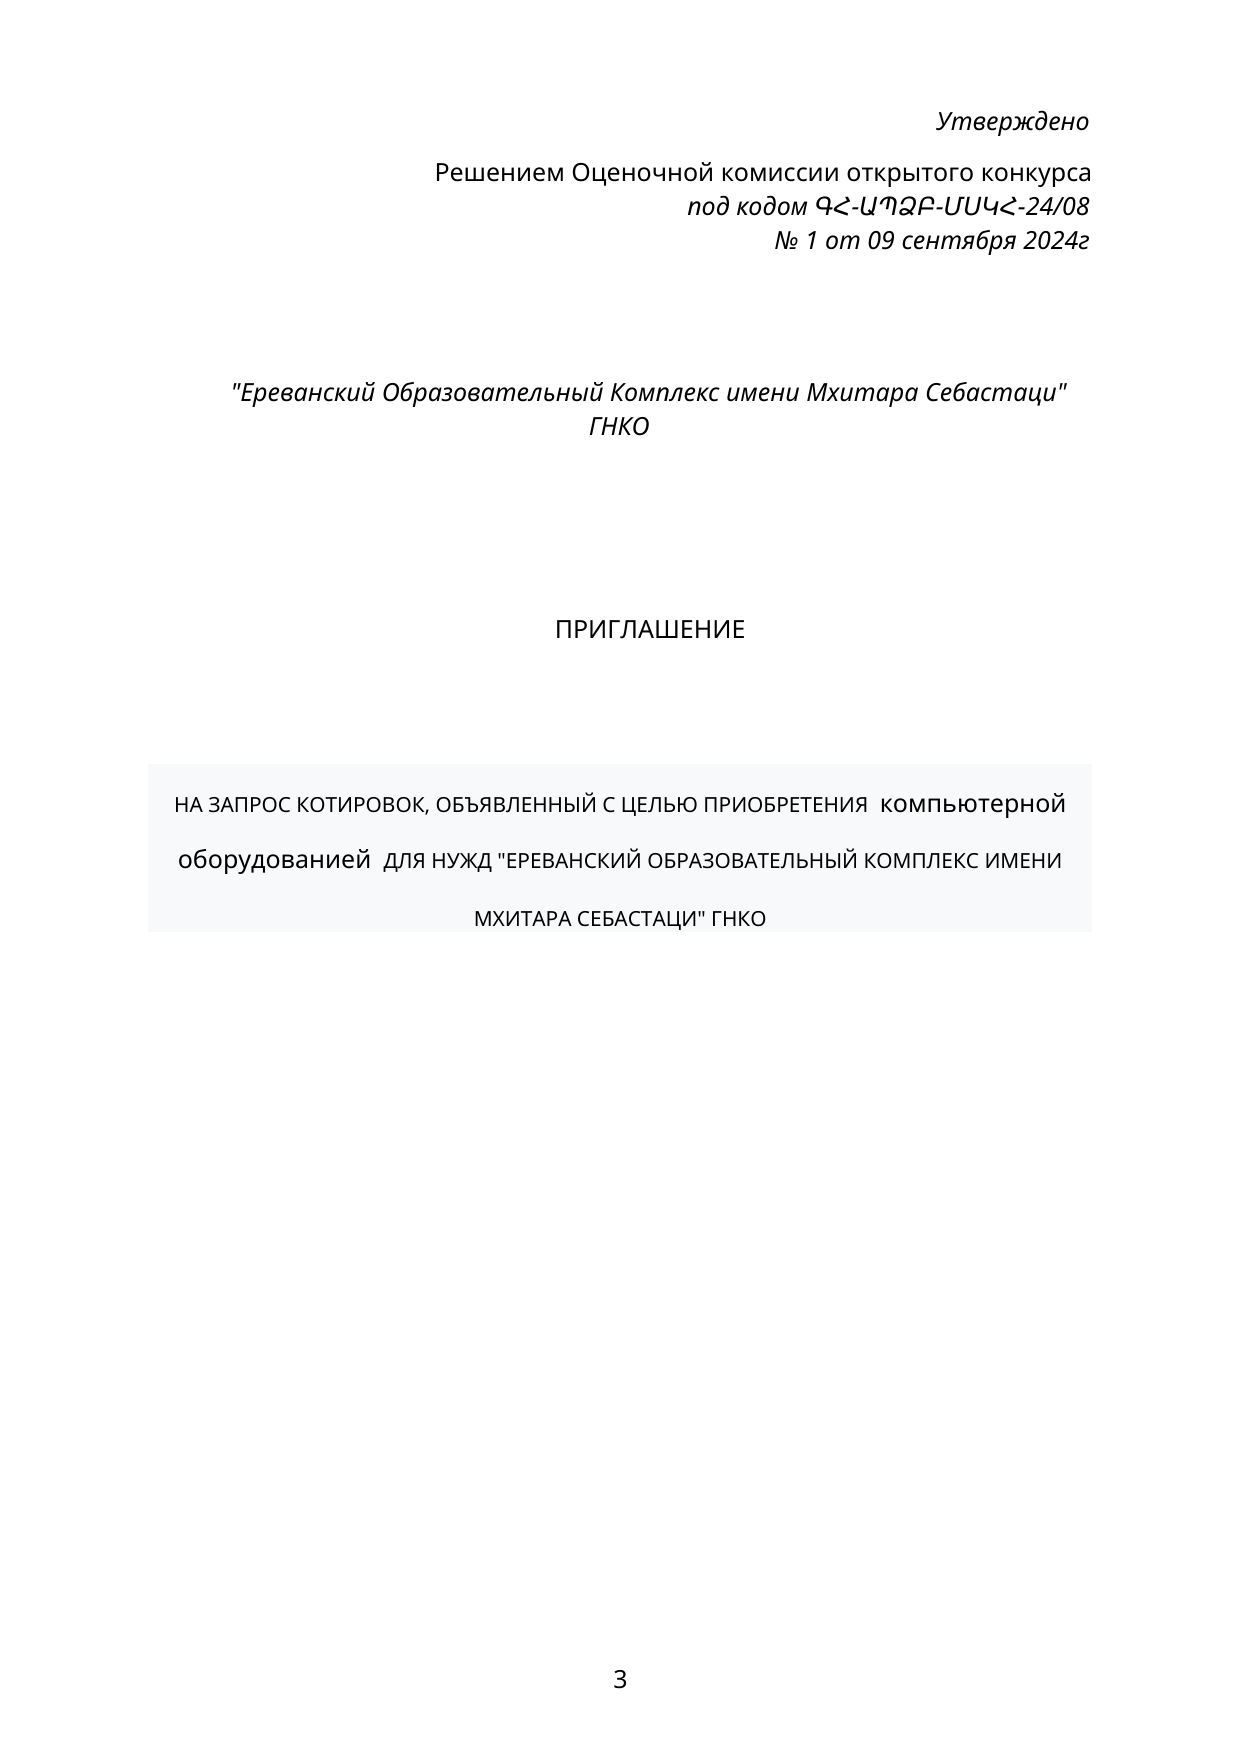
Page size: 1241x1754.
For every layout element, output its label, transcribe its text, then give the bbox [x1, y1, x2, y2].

text ПРИГЛАШЕНИЕ [148, 611, 1093, 646]
text "Ереванский Образовательный Комплекс имени Мхитара Себастаци" ГНКО [148, 374, 1093, 443]
text НА ЗАПРОС КОТИРОВОК, ОБЪЯВЛЕННЫЙ С ЦЕЛЬЮ ПРИОБРЕТЕНИЯ компьютерной оборудованией ДЛЯ НУЖД "ЕРЕВАНСКИЙ ОБРАЗОВАТЕЛЬНЫЙ КОМПЛЕКС ИМЕНИ МХИТАРА СЕБАСТАЦИ" ГНКО [148, 764, 1092, 932]
text Решением Оценочной комиссии открытого конкурса под кодом ԳՀ-ԱՊՁԲ-ՄՍԿՀ-24/08 № 1 от 09 сентября 2024г [148, 154, 1092, 256]
text Утверждено [148, 103, 1092, 137]
